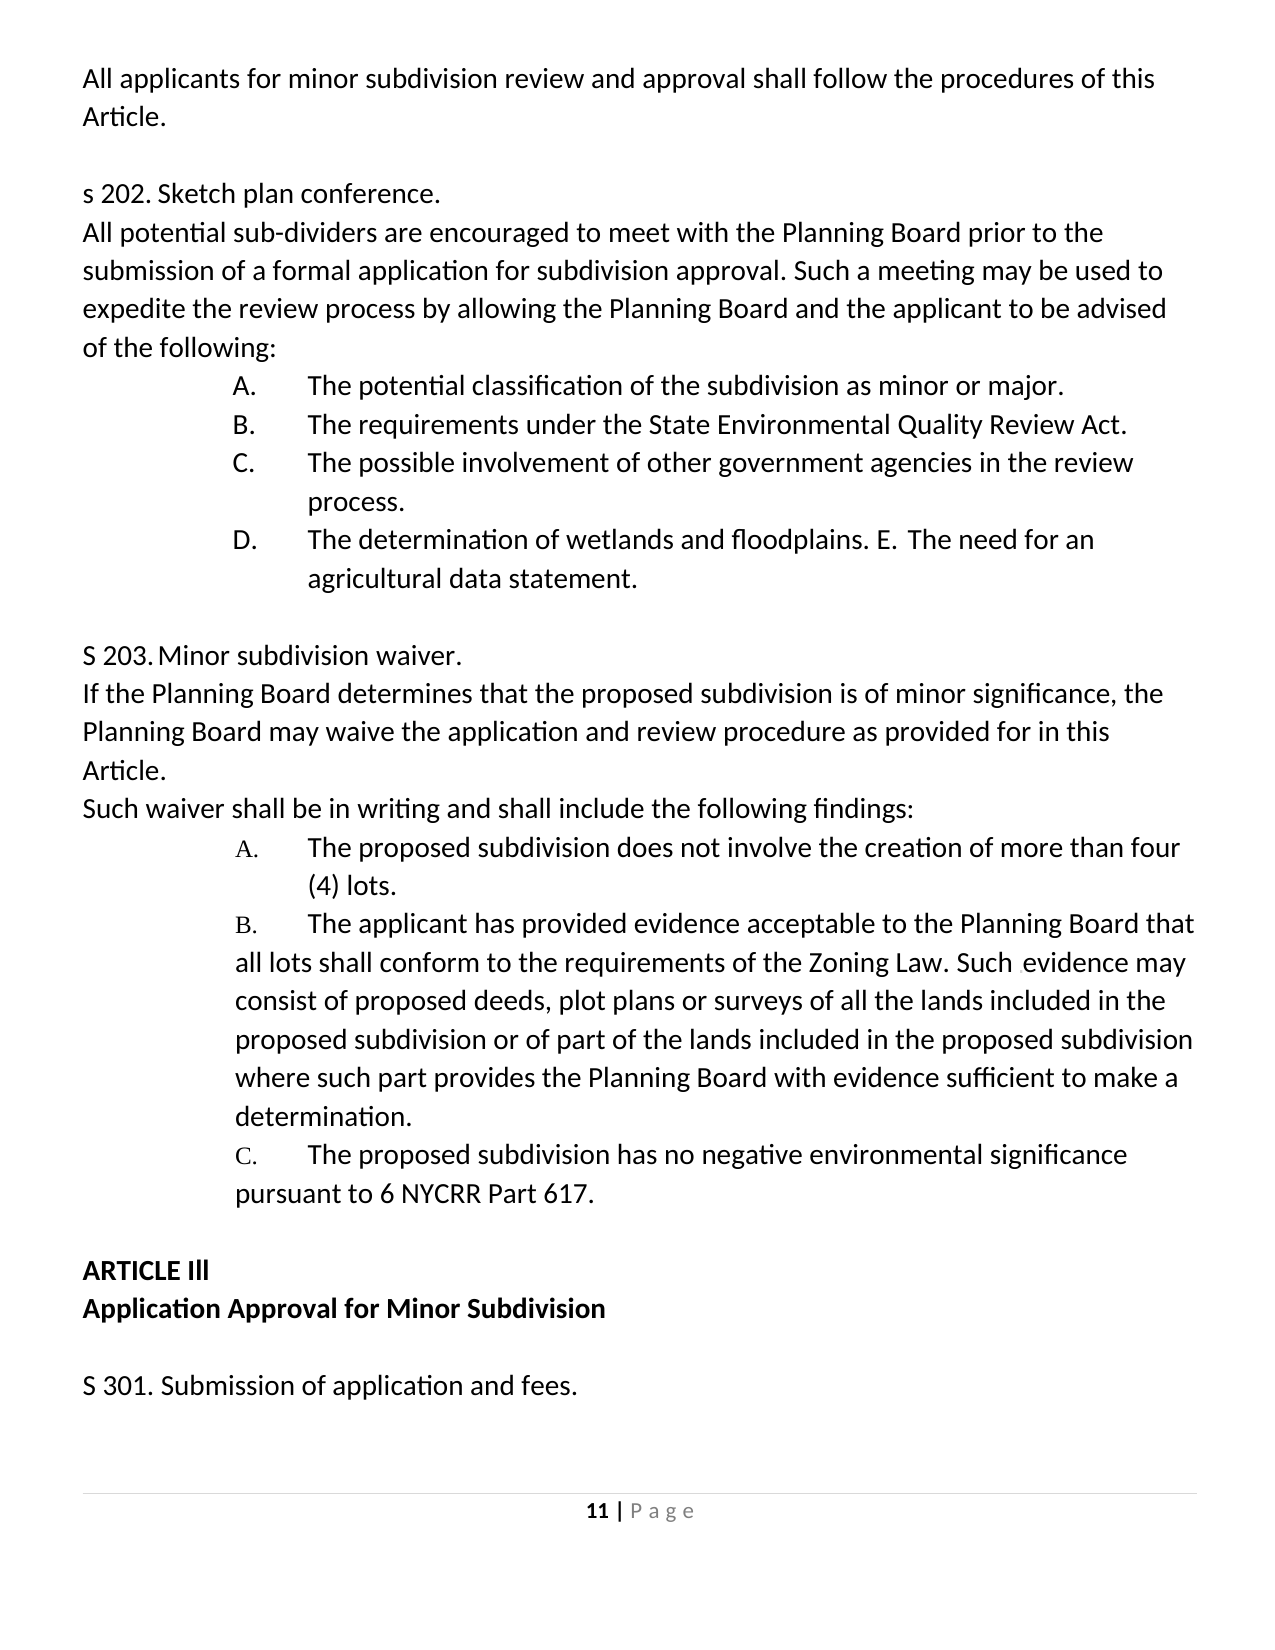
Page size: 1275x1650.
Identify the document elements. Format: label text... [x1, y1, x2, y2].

list The applicant has provided evidence acceptable to the Planning Board that all lots shall conform to the requirements of the Zoning Law. Such evidence may consist of proposed deeds, plot plans or surveys of all the lands included in the proposed subdivision or of part of the lands included in the proposed subdivision where such part provides the Planning Board with evidence sufficient to make a determination. [235, 906, 1197, 1133]
text All applicants for minor subdivision review and approval shall follow the procedures of this Article. [82, 60, 1197, 134]
text Application Approval for Minor Subdivision [82, 1290, 1197, 1326]
text C. The possible involvement of other government agencies in the review process. [232, 444, 1197, 518]
text If the Planning Board determines that the proposed subdivision is of minor significance, the Planning Board may waive the application and review procedure as provided for in this Article. [82, 675, 1197, 787]
text All potential sub-dividers are encouraged to meet with the Planning Board prior to the submission of a formal application for subdivision approval. Such a meeting may be used to expedite the review process by allowing the Planning Board and the applicant to be advised of the following: [82, 214, 1197, 365]
text S 301. Submission of application and fees. [82, 1367, 1197, 1402]
text D. The determination of wetlands and floodplains. E. The need for an agricultural data statement. [232, 521, 1197, 595]
text B. The requirements under the State Environmental Quality Review Act. [157, 406, 1197, 442]
text (4) lots. [232, 867, 1197, 903]
text S 203. Minor subdivision waiver. [82, 637, 1197, 672]
text s 202. Sketch plan conference. [82, 175, 1197, 211]
text A. The potential classification of the subdivision as minor or major. [157, 367, 1197, 403]
list The proposed subdivision has no negative environmental significance pursuant to 6 NYCRR Part 617. [235, 1136, 1197, 1210]
list The proposed subdivision does not involve the creation of more than four [235, 829, 1197, 864]
text ARTICLE Ill [82, 1252, 1197, 1287]
text Such waiver shall be in writing and shall include the following findings: [82, 790, 1197, 826]
